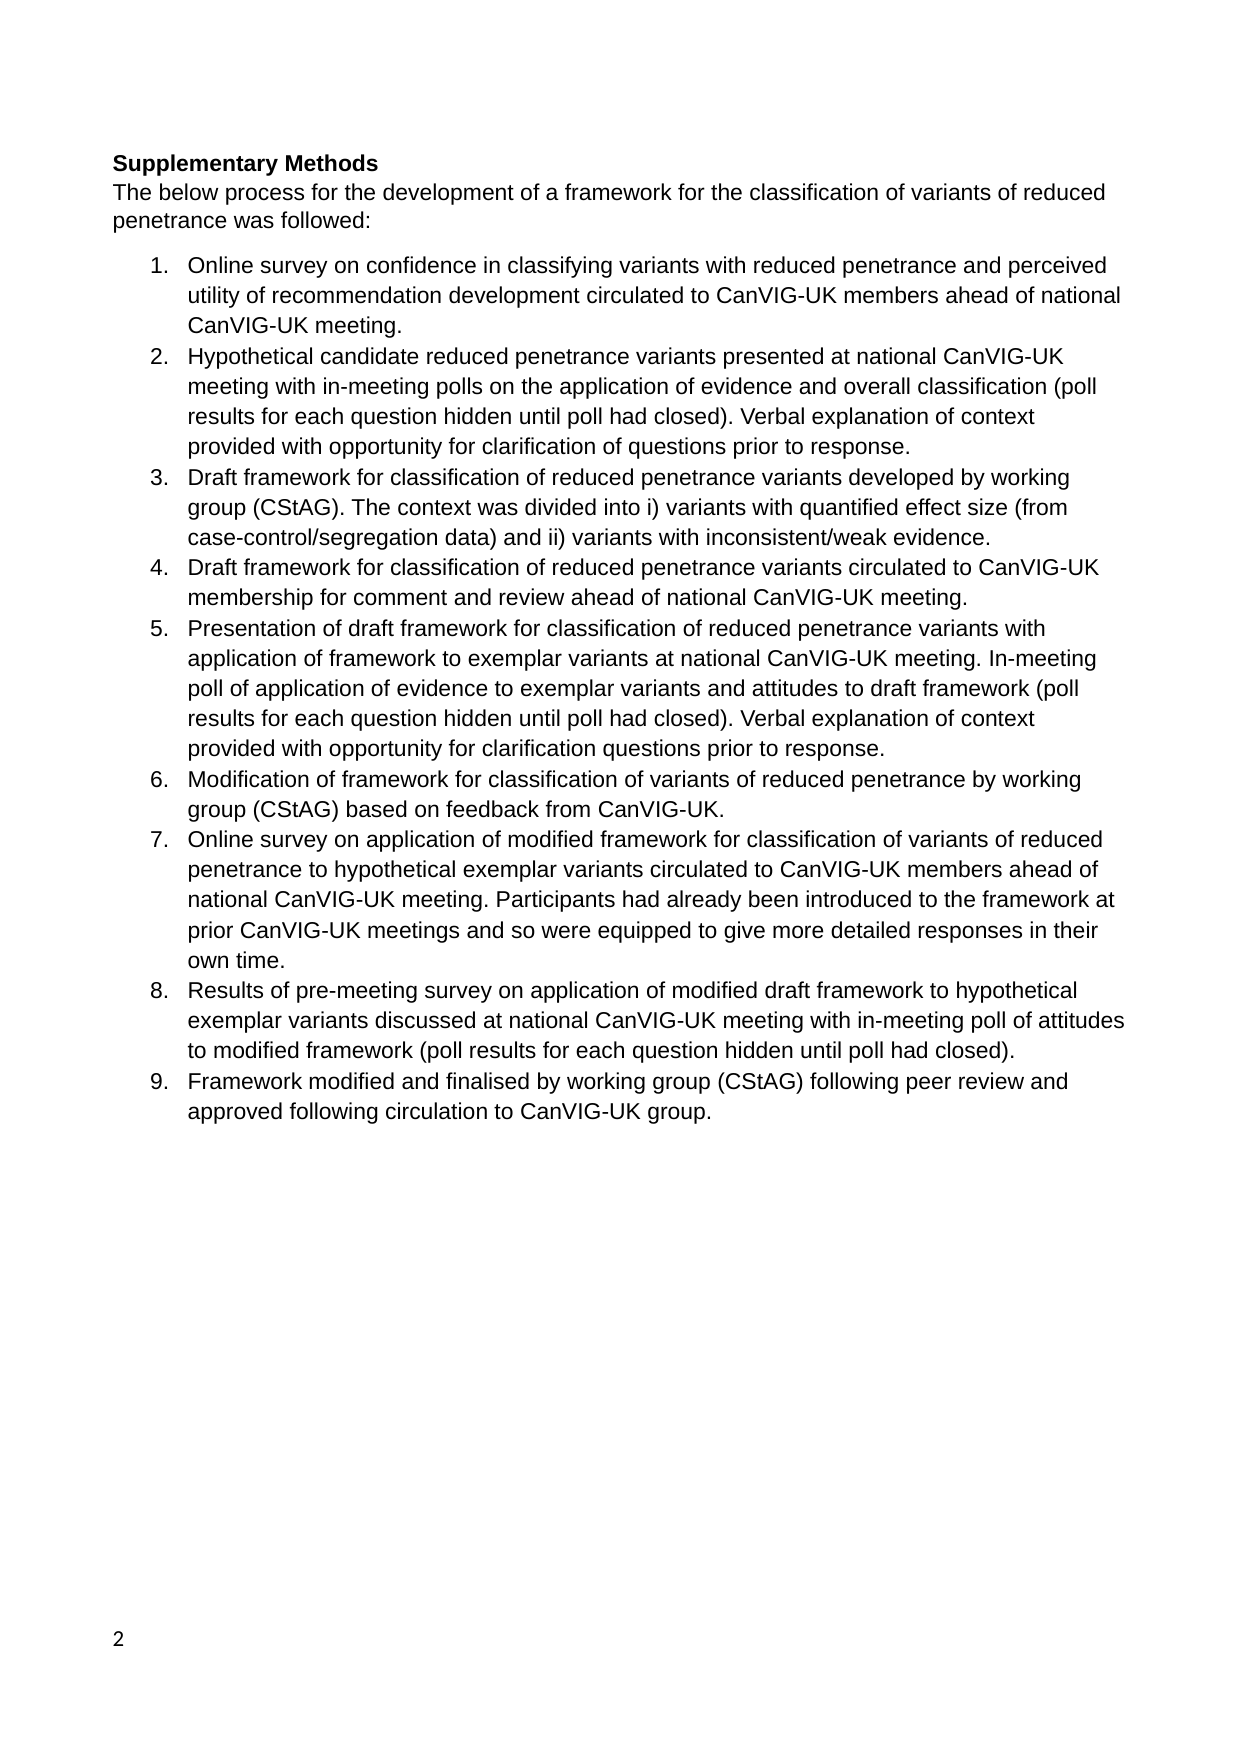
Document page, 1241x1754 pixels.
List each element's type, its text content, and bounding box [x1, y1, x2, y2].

list Modification of framework for classification of variants of reduced penetrance by working group (CStAG) based on feedback from CanVIG-UK. [150, 766, 1128, 822]
list Online survey on confidence in classifying variants with reduced penetrance and perceived utility of recommendation development circulated to CanVIG-UK members ahead of national CanVIG-UK meeting. [150, 252, 1128, 339]
list Hypothetical candidate reduced penetrance variants presented at national CanVIG-UK meeting with in-meeting polls on the application of evidence and overall classification (poll results for each question hidden until poll had closed). Verbal explanation of context provided with opportunity for clarification of questions prior to response. [150, 343, 1128, 459]
list Presentation of draft framework for classification of reduced penetrance variants with application of framework to exemplar variants at national CanVIG-UK meeting. In-meeting poll of application of evidence to exemplar variants and attitudes to draft framework (poll results for each question hidden until poll had closed). Verbal explanation of context provided with opportunity for clarification questions prior to response. [150, 614, 1128, 762]
list Framework modified and finalised by working group (CStAG) following peer review and approved following circulation to CanVIG-UK group. [150, 1068, 1128, 1124]
list Draft framework for classification of reduced penetrance variants circulated to CanVIG-UK membership for comment and review ahead of national CanVIG-UK meeting. [150, 554, 1128, 611]
text The below process for the development of a framework for the classification of variants of reduced penetrance was followed: [112, 178, 1128, 233]
list Results of pre-meeting survey on application of modified draft framework to hypothetical exemplar variants discussed at national CanVIG-UK meeting with in-meeting poll of attitudes to modified framework (poll results for each question hidden until poll had closed). [150, 977, 1128, 1064]
list Draft framework for classification of reduced penetrance variants developed by working group (CStAG). The context was divided into i) variants with quantified effect size (from case-control/segregation data) and ii) variants with inconsistent/weak evidence. [150, 463, 1128, 550]
subtitle Supplementary Methods [112, 150, 1128, 176]
list Online survey on application of modified framework for classification of variants of reduced penetrance to hypothetical exemplar variants circulated to CanVIG-UK members ahead of national CanVIG-UK meeting. Participants had already been introduced to the framework at prior CanVIG-UK meetings and so were equipped to give more detailed responses in their own time. [150, 826, 1128, 973]
